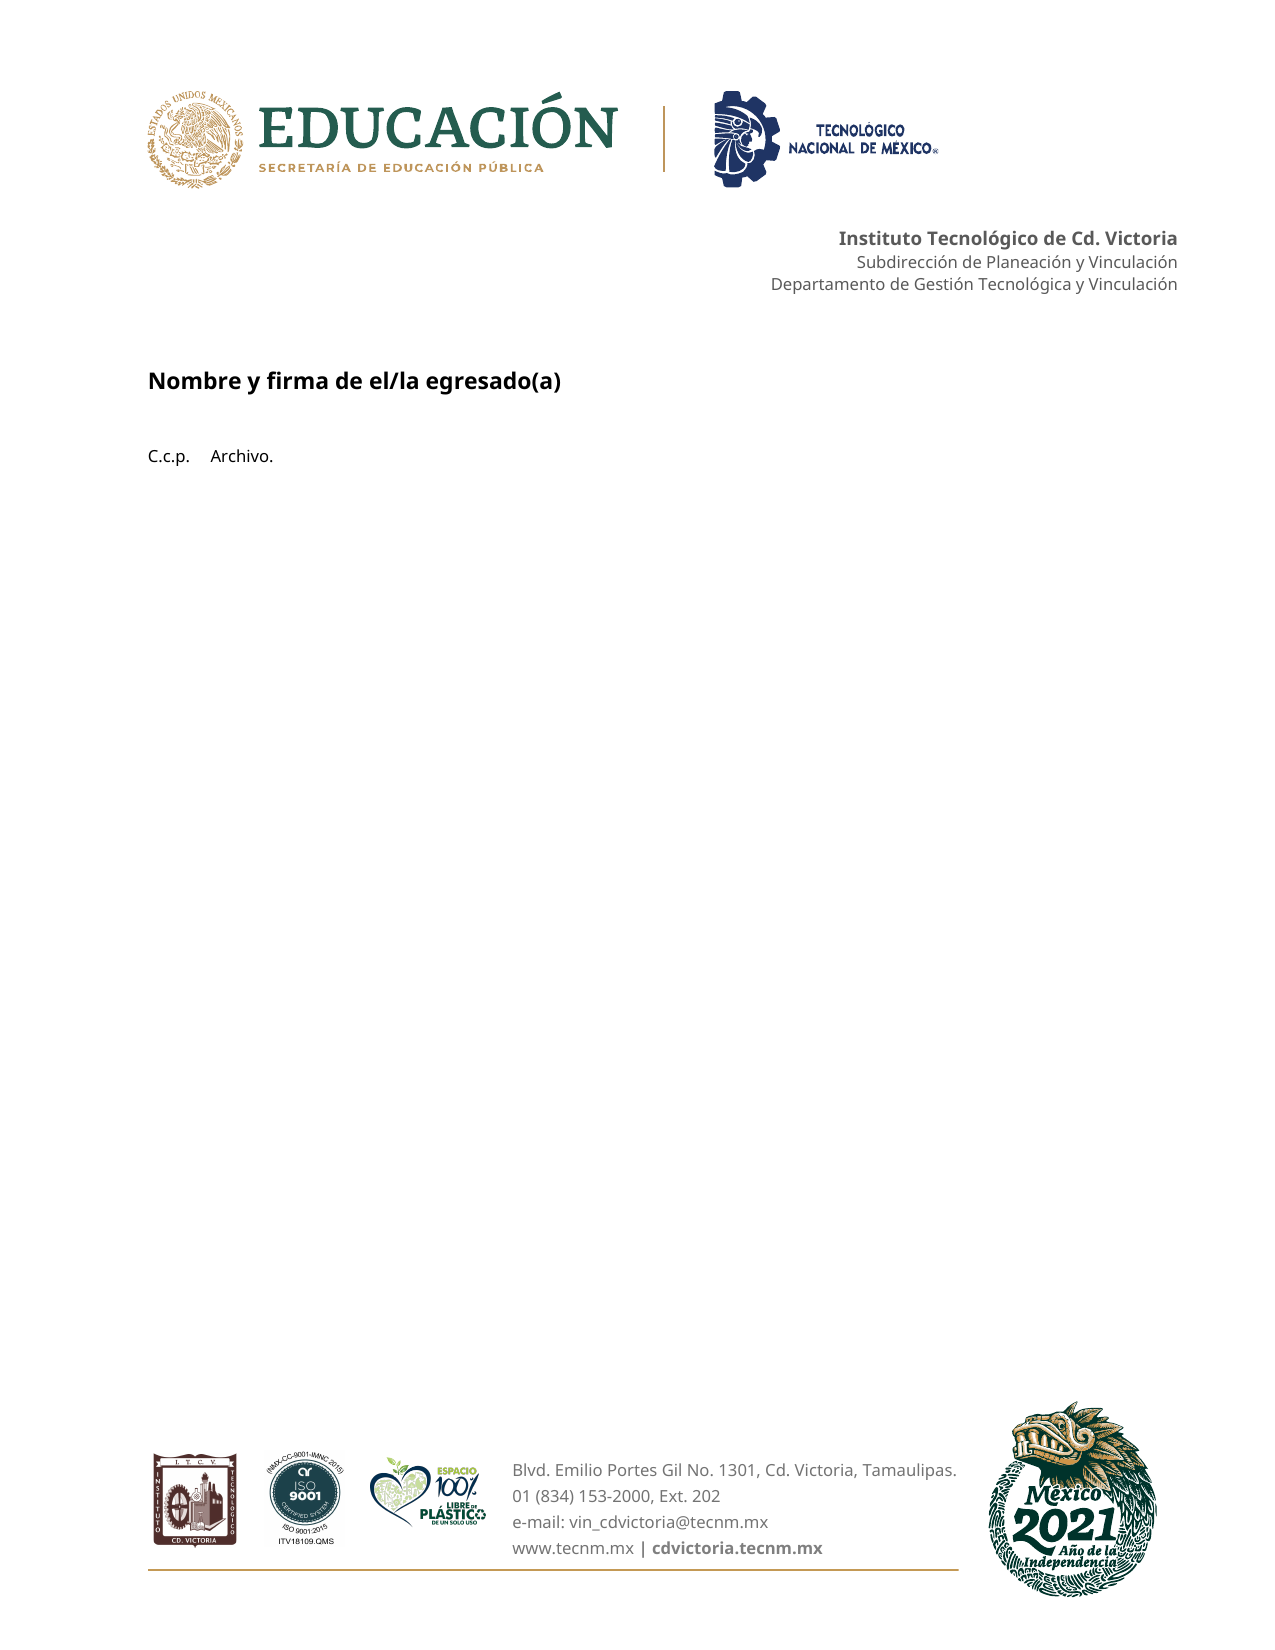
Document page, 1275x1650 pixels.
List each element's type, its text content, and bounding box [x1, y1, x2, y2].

picture [263, 1450, 346, 1547]
text Nombre y firma de el/la egresado(a) [148, 365, 1147, 397]
text C.c.p. Archivo. [148, 445, 1147, 467]
picture [362, 1454, 492, 1531]
picture [153, 1453, 237, 1548]
